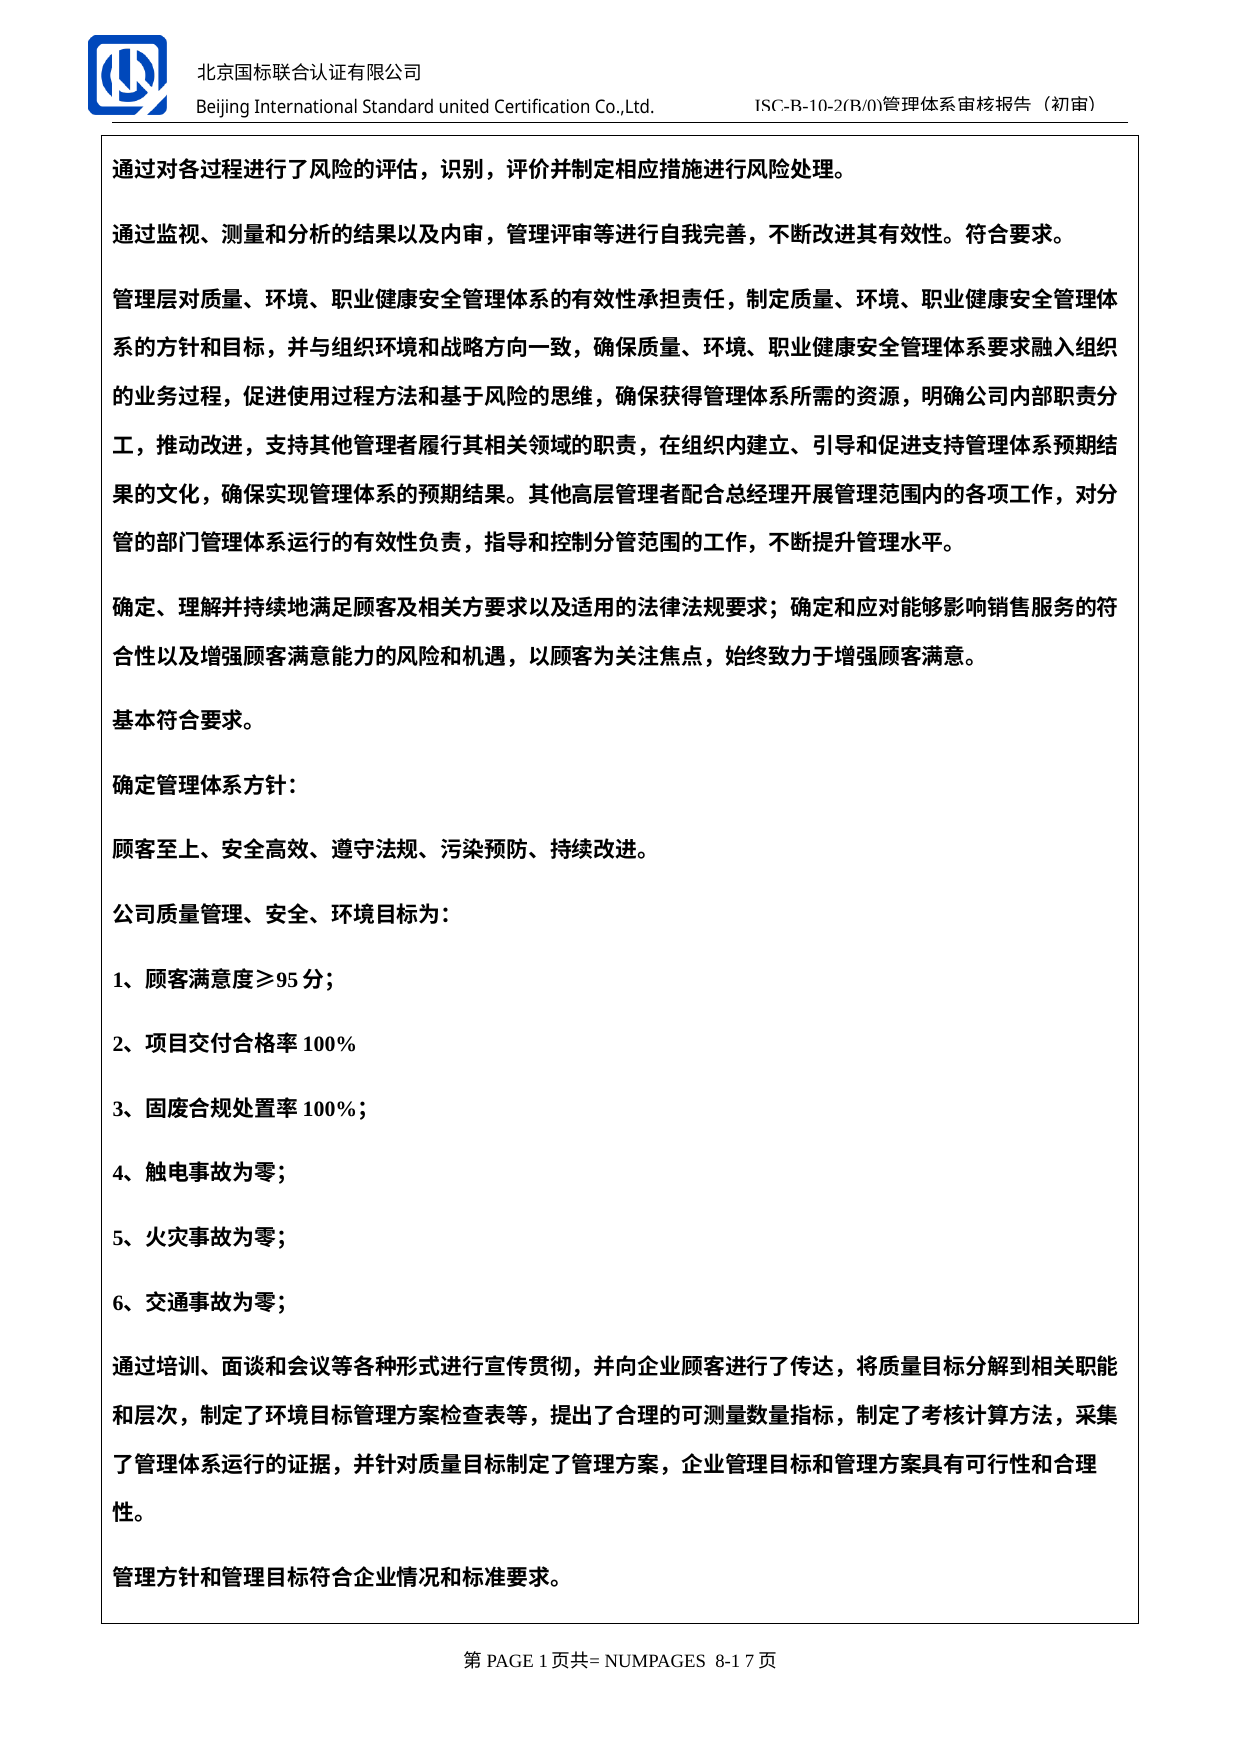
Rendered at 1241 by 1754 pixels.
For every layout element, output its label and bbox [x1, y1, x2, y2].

picture [88, 35, 167, 115]
table_header [102, 136, 1138, 1623]
